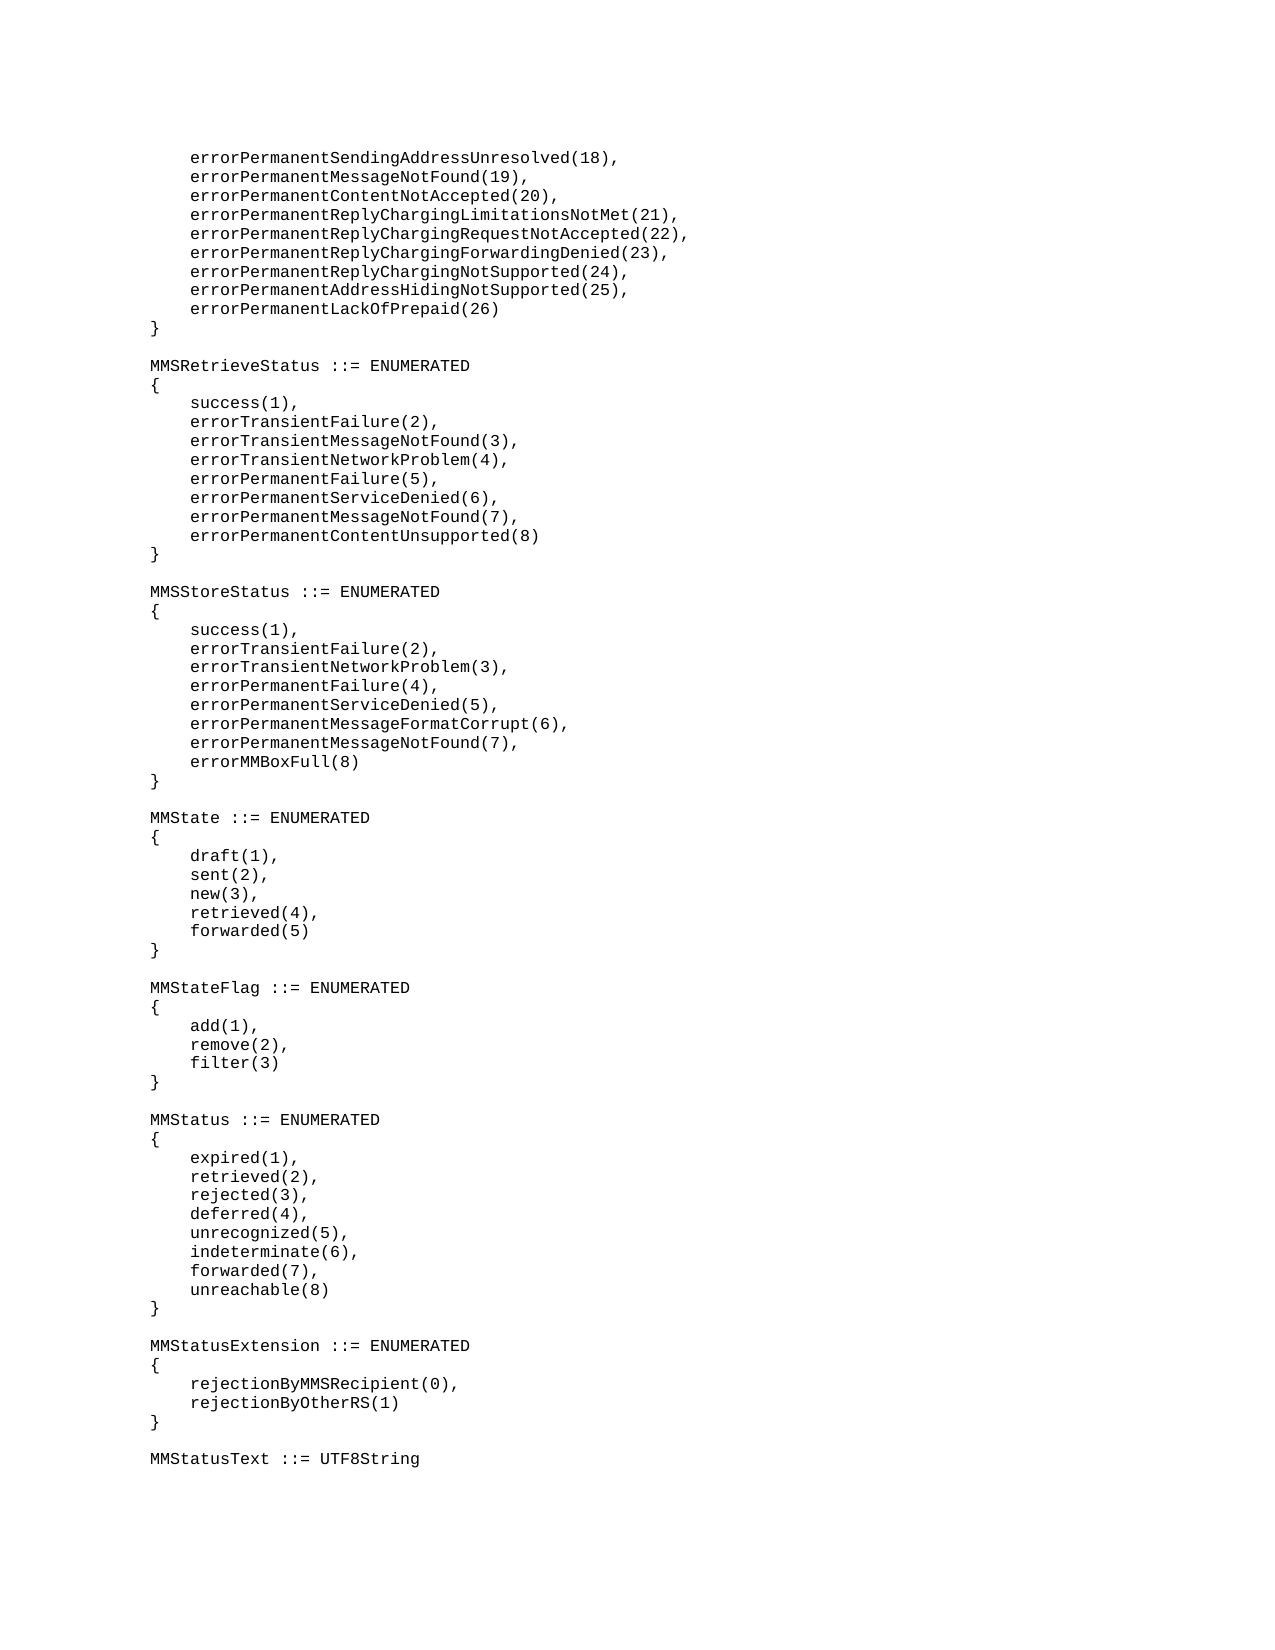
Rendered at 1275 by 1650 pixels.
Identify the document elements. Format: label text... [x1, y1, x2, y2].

text sent(2), [150, 866, 1125, 885]
text errorMMBoxFull(8) [150, 753, 1125, 772]
text expired(1), [150, 1149, 1125, 1168]
text errorPermanentMessageNotFound(7), [150, 734, 1125, 753]
text errorTransientNetworkProblem(3), [150, 659, 1125, 678]
text retrieved(2), [150, 1168, 1125, 1187]
text errorPermanentServiceDenied(6), [150, 489, 1125, 508]
text errorPermanentMessageNotFound(7), [150, 508, 1125, 527]
text } [150, 772, 1125, 791]
text MMStatusText ::= UTF8String [150, 1451, 1125, 1470]
text { [150, 602, 1125, 621]
text errorPermanentServiceDenied(5), [150, 697, 1125, 716]
text unreachable(8) [150, 1281, 1125, 1300]
text errorPermanentMessageNotFound(19), [150, 169, 1125, 188]
text } [150, 546, 1125, 565]
text forwarded(5) [150, 923, 1125, 942]
text errorTransientFailure(2), [150, 640, 1125, 659]
text MMStatusExtension ::= ENUMERATED [150, 1338, 1125, 1357]
text errorPermanentContentUnsupported(8) [150, 527, 1125, 546]
text errorTransientMessageNotFound(3), [150, 433, 1125, 452]
text rejectionByOtherRS(1) [150, 1394, 1125, 1413]
text success(1), [150, 395, 1125, 414]
text errorPermanentLackOfPrepaid(26) [150, 301, 1125, 320]
text deferred(4), [150, 1206, 1125, 1225]
text rejected(3), [150, 1187, 1125, 1206]
text success(1), [150, 621, 1125, 640]
text errorPermanentFailure(5), [150, 471, 1125, 489]
text indeterminate(6), [150, 1243, 1125, 1262]
text errorTransientNetworkProblem(4), [150, 452, 1125, 471]
text errorTransientFailure(2), [150, 414, 1125, 433]
text errorPermanentReplyChargingLimitationsNotMet(21), [150, 207, 1125, 225]
text errorPermanentFailure(4), [150, 678, 1125, 697]
text draft(1), [150, 848, 1125, 866]
text } [150, 1074, 1125, 1093]
text { [150, 998, 1125, 1017]
text retrieved(4), [150, 904, 1125, 923]
text add(1), [150, 1017, 1125, 1036]
text unrecognized(5), [150, 1225, 1125, 1243]
text filter(3) [150, 1055, 1125, 1074]
text { [150, 829, 1125, 848]
text } [150, 320, 1125, 338]
text { [150, 1357, 1125, 1376]
text MMStatus ::= ENUMERATED [150, 1112, 1125, 1130]
text { [150, 1130, 1125, 1149]
text remove(2), [150, 1036, 1125, 1055]
text } [150, 1300, 1125, 1319]
text errorPermanentAddressHidingNotSupported(25), [150, 282, 1125, 301]
text } [150, 1413, 1125, 1432]
text { [150, 376, 1125, 395]
text MMSStoreStatus ::= ENUMERATED [150, 584, 1125, 602]
text errorPermanentReplyChargingRequestNotAccepted(22), [150, 225, 1125, 244]
text MMStateFlag ::= ENUMERATED [150, 979, 1125, 998]
text } [150, 942, 1125, 961]
text errorPermanentReplyChargingNotSupported(24), [150, 263, 1125, 282]
text new(3), [150, 885, 1125, 904]
text errorPermanentReplyChargingForwardingDenied(23), [150, 244, 1125, 263]
text forwarded(7), [150, 1262, 1125, 1281]
text MMState ::= ENUMERATED [150, 810, 1125, 829]
text rejectionByMMSRecipient(0), [150, 1376, 1125, 1394]
text errorPermanentSendingAddressUnresolved(18), [150, 150, 1125, 169]
text MMSRetrieveStatus ::= ENUMERATED [150, 357, 1125, 376]
text errorPermanentContentNotAccepted(20), [150, 188, 1125, 207]
text errorPermanentMessageFormatCorrupt(6), [150, 716, 1125, 734]
